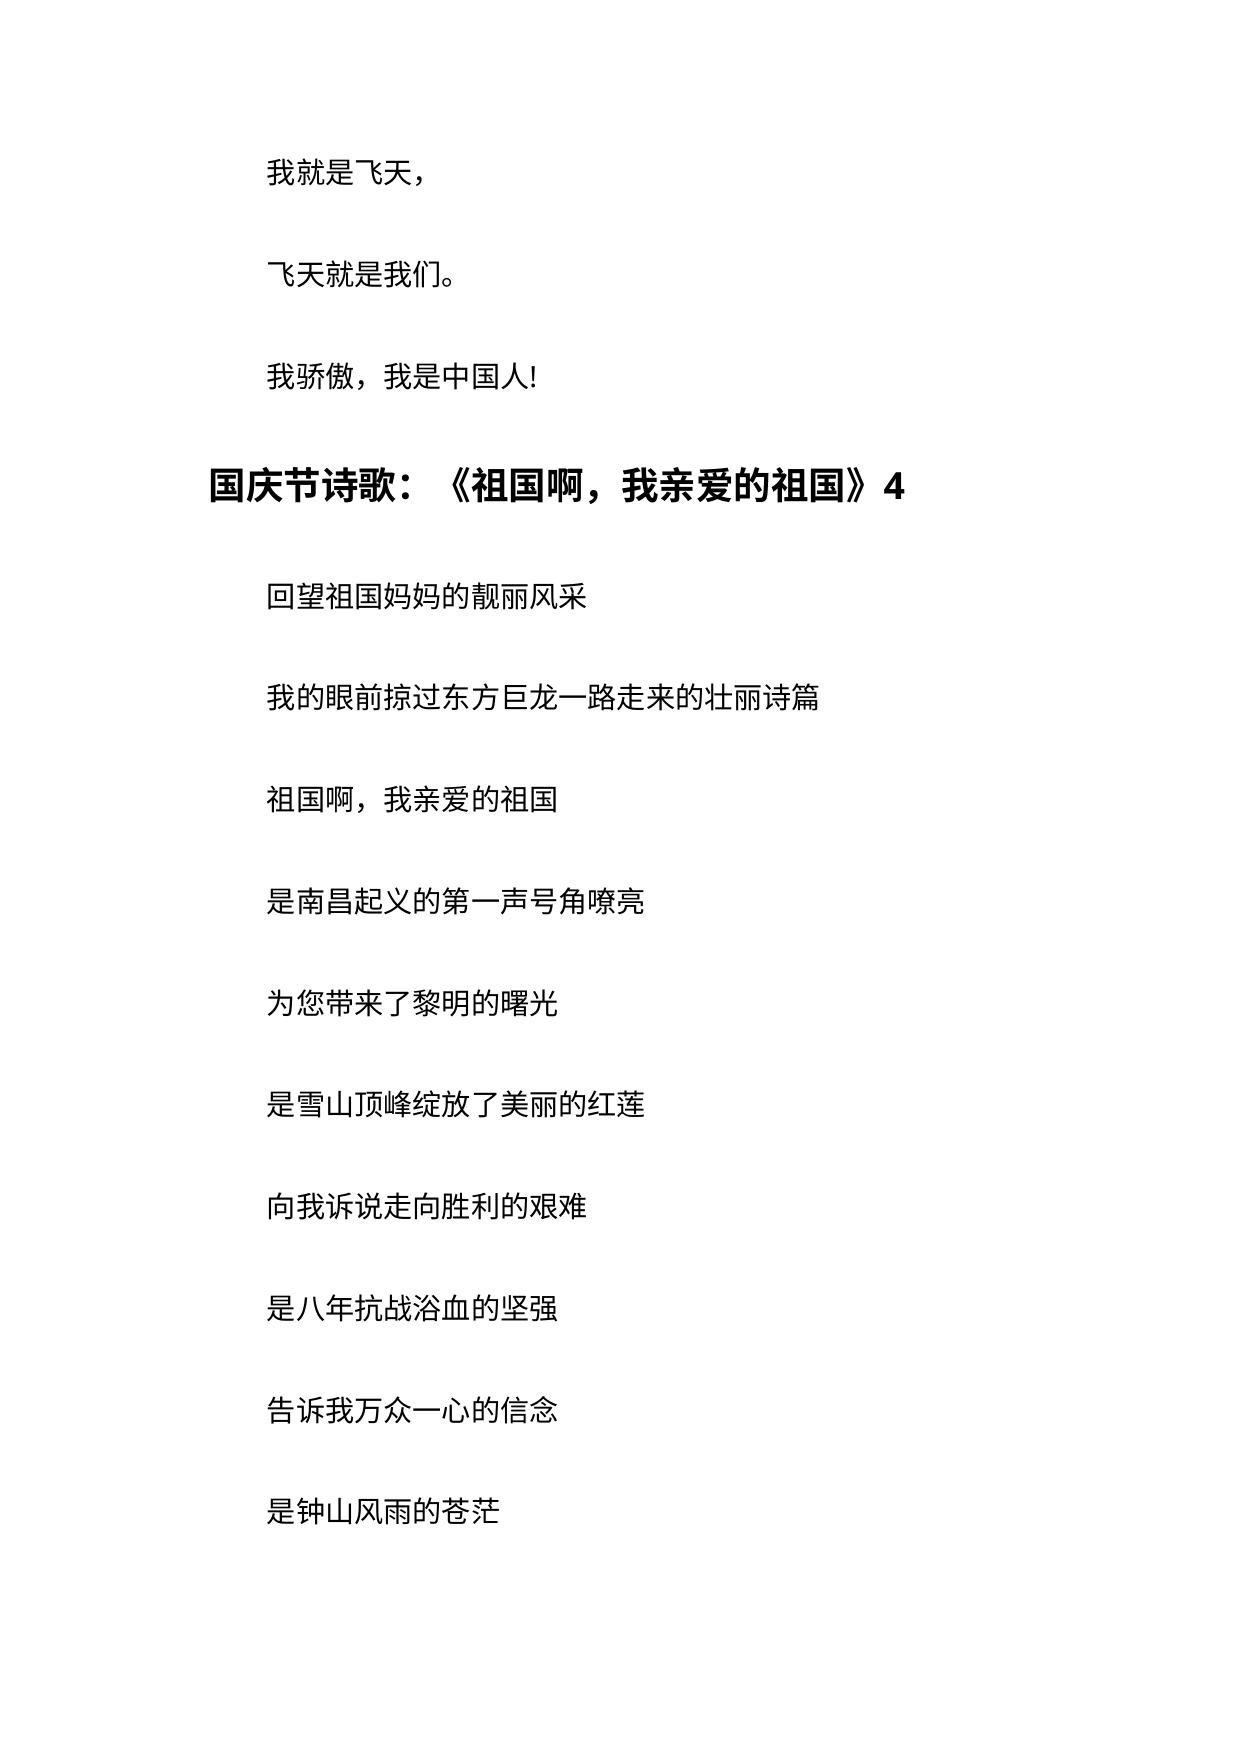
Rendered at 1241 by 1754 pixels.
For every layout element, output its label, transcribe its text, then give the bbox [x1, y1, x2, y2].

text 是八年抗战浴血的坚强 [150, 1286, 1090, 1328]
text 我骄傲，我是中国人! [150, 353, 1090, 396]
text 飞天就是我们。 [150, 252, 1090, 294]
text 国庆节诗歌：《祖国啊，我亲爱的祖国》4 [150, 456, 1090, 510]
text 祖国啊，我亲爱的祖国 [150, 777, 1090, 819]
text 是钟山风雨的苍茫 [150, 1489, 1090, 1531]
text 向我诉说走向胜利的艰难 [150, 1184, 1090, 1226]
text 回望祖国妈妈的靓丽风采 [150, 573, 1090, 615]
text 是南昌起义的第一声号角嘹亮 [150, 878, 1090, 921]
text 我就是飞天， [150, 150, 1090, 192]
text 为您带来了黎明的曙光 [150, 980, 1090, 1022]
text 我的眼前掠过东方巨龙一路走来的壮丽诗篇 [150, 675, 1090, 717]
text 是雪山顶峰绽放了美丽的红莲 [150, 1082, 1090, 1124]
text 告诉我万众一心的信念 [150, 1387, 1090, 1429]
